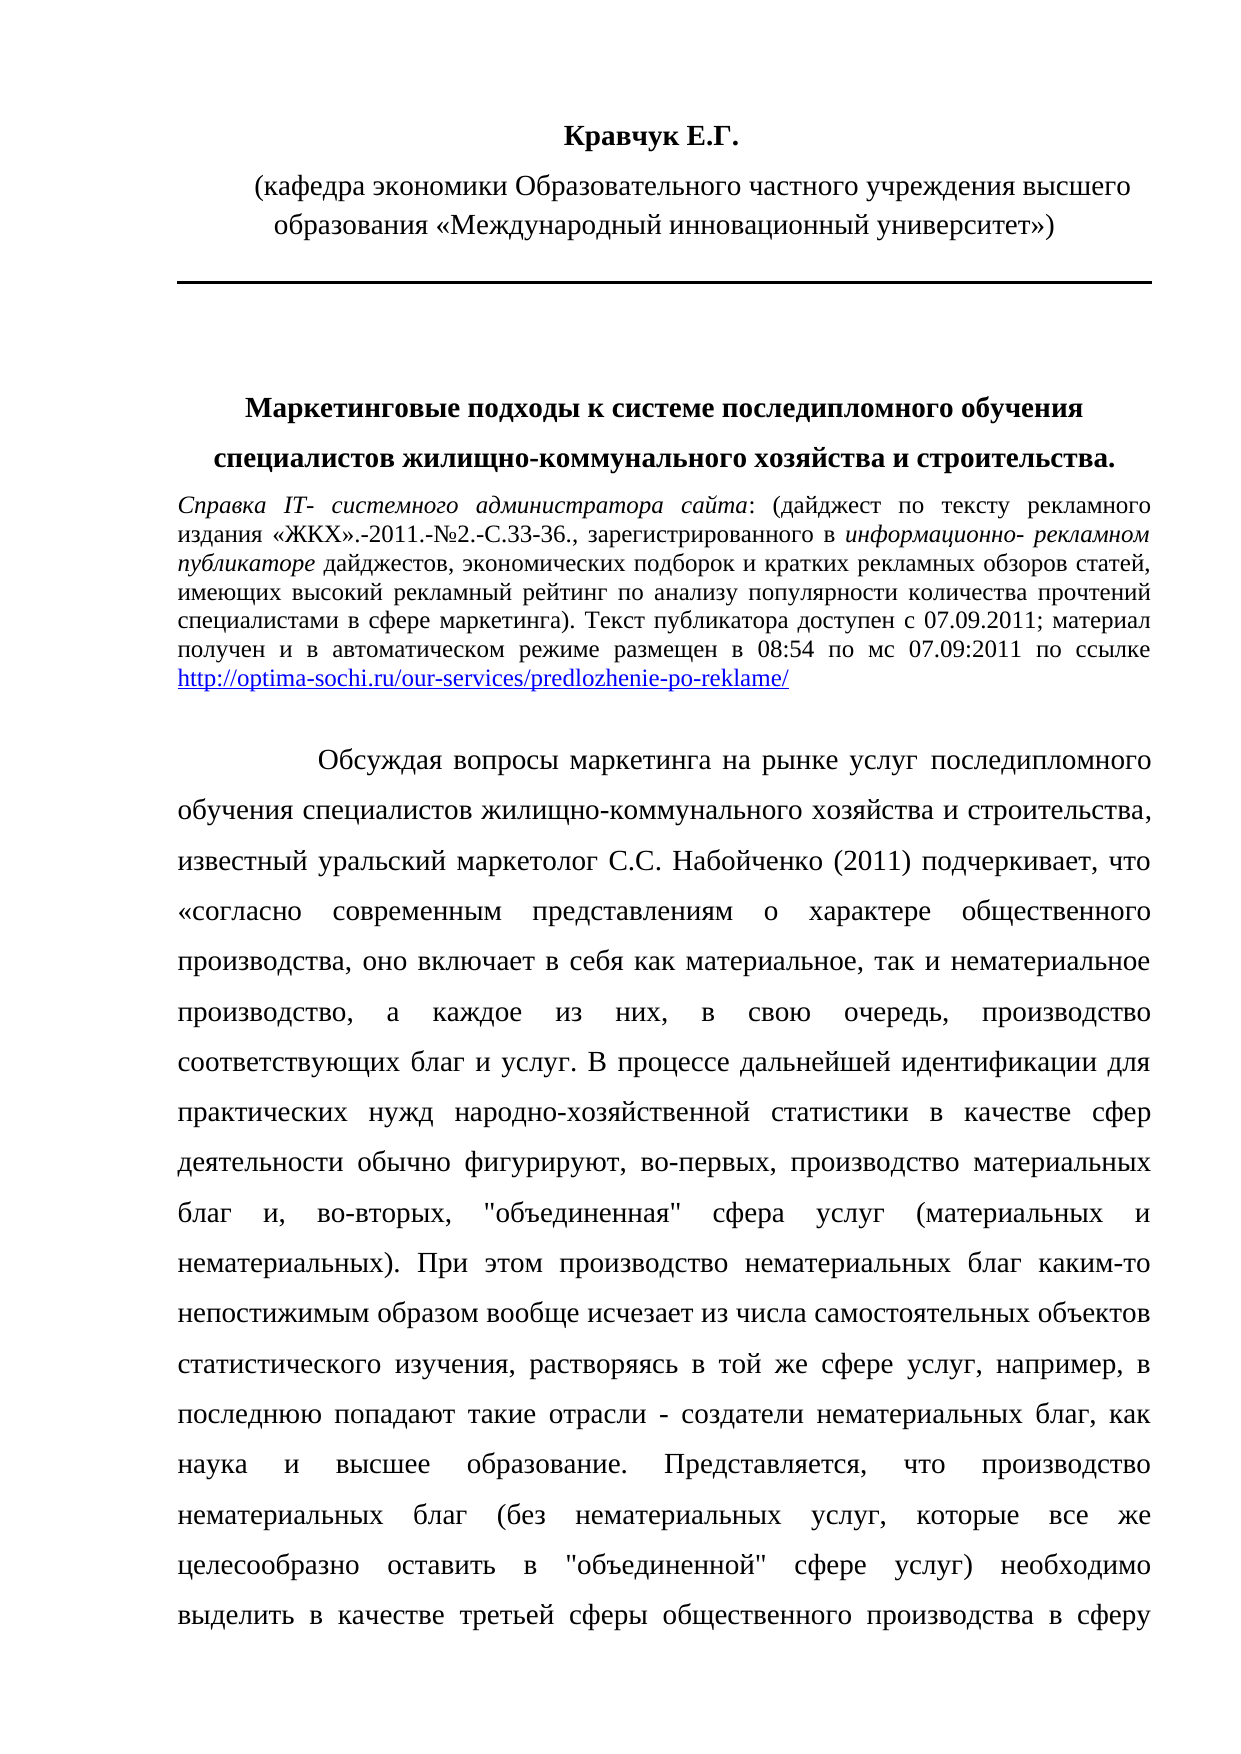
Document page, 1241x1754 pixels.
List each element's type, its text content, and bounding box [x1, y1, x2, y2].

text Маркетинговые подходы к системе последипломного обучения [177, 390, 1152, 423]
text (кафедра экономики Образовательного частного учреждения высшего образования «Международный инновационный университет») [177, 168, 1152, 241]
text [177, 742, 1152, 1631]
text Справка IT- системного администратора сайта: (дайджест по тексту рекламного издания «ЖКХ».-2011.-№2.-С.33-36., зарегистрированного в информационно- рекламном публикаторе дайджестов, экономических подборок и кратких рекламных обзоров статей, имеющих высокий рекламный рейтинг по анализу популярности количества прочтений специалистами в сфере маркетинга). Текст публикатора доступен с 07.09.2011; материал получен и в автоматическом режиме размещен в 08:54 по мс 07.09:2011 по ссылке http://optima-sochi.ru/our-services/predlozhenie-po-reklame/ [177, 491, 1152, 692]
text специалистов жилищно-коммунального хозяйства и строительства. [177, 440, 1152, 474]
text Кравчук Е.Г. [177, 118, 1152, 152]
